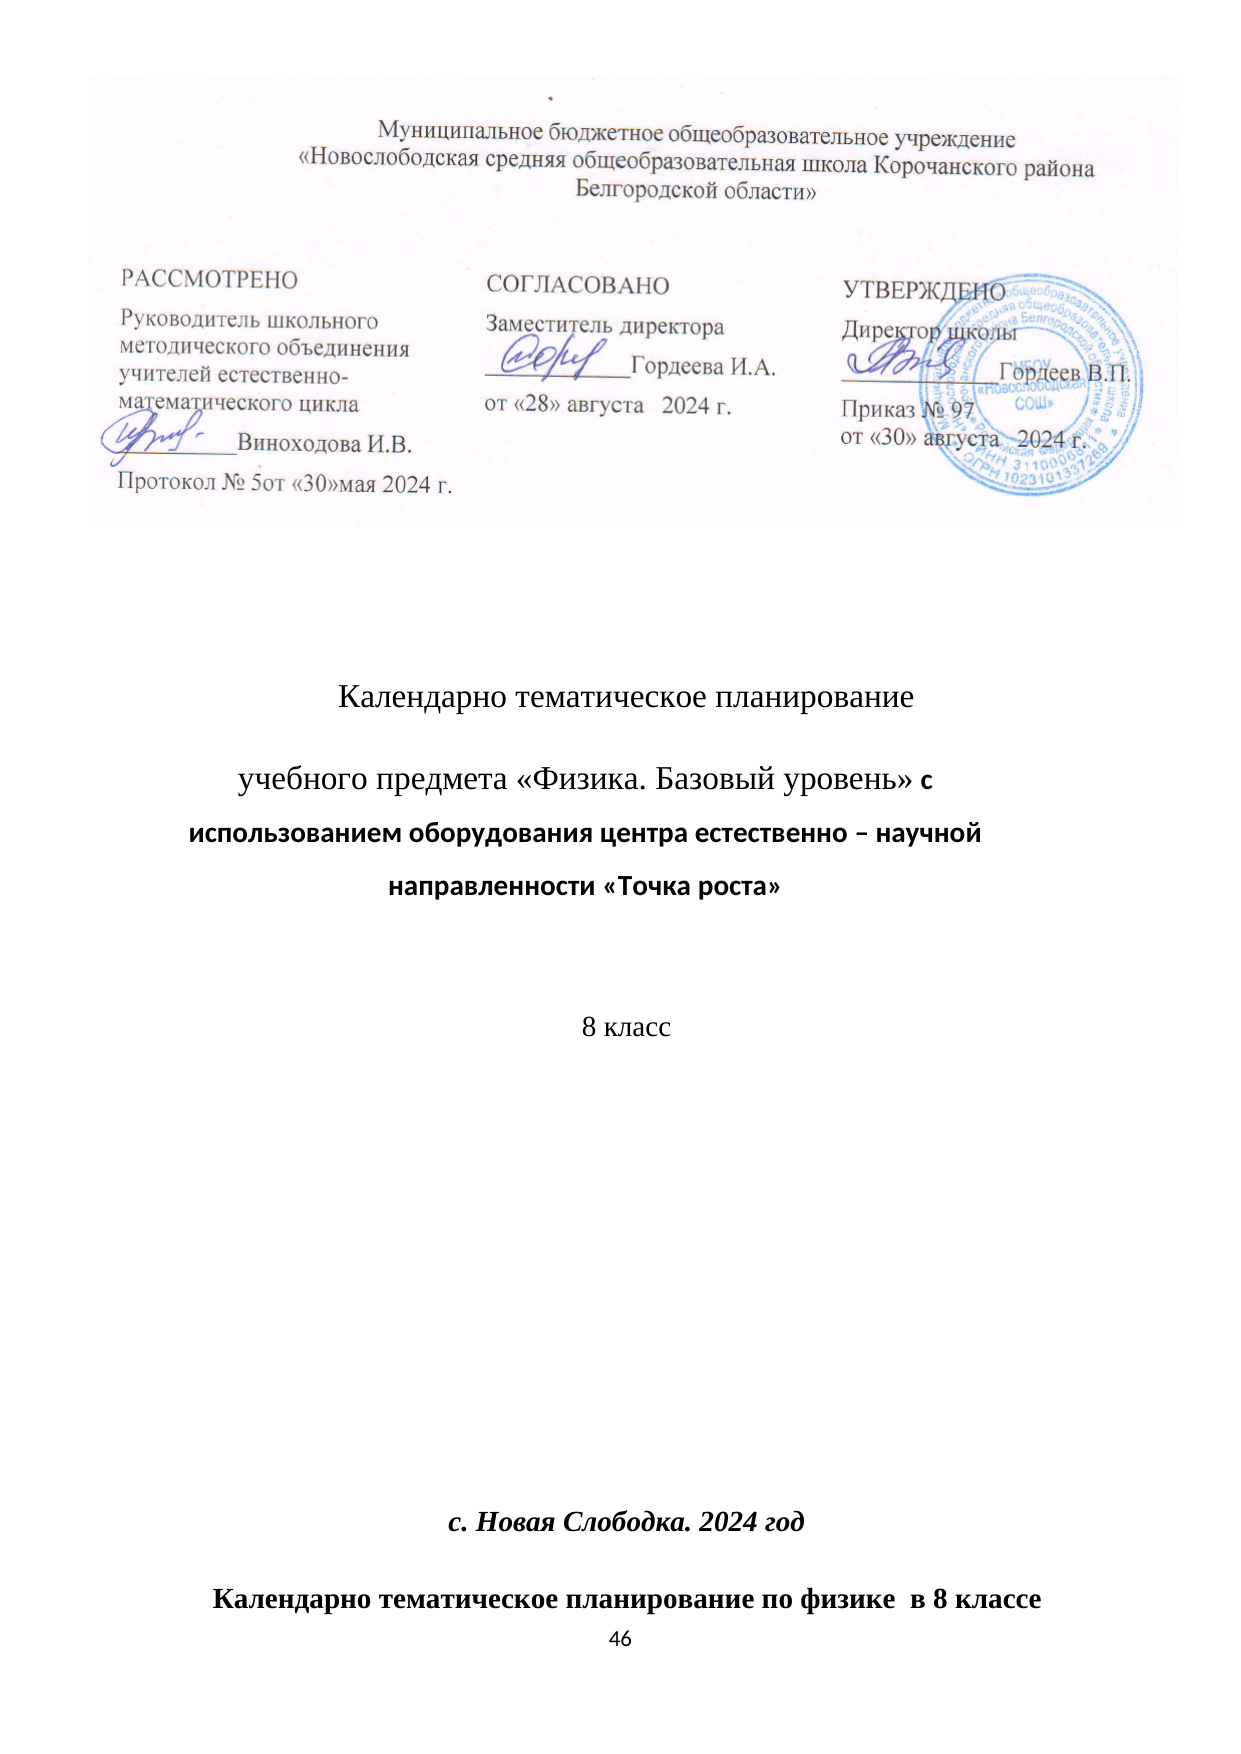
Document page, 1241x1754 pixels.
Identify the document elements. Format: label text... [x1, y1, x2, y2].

text с. Новая Слободка. 2024 год [87, 1504, 1165, 1537]
text Календарно тематическое планирование [87, 676, 1165, 714]
text учебного предмета «Физика. Базовый уровень» с использованием оборудования центра естественно – научной направленности «Точка роста» [137, 758, 1033, 902]
text 8 класс [87, 1009, 1165, 1043]
text Календарно тематическое планирование по физике в 8 классе [75, 1581, 1165, 1614]
